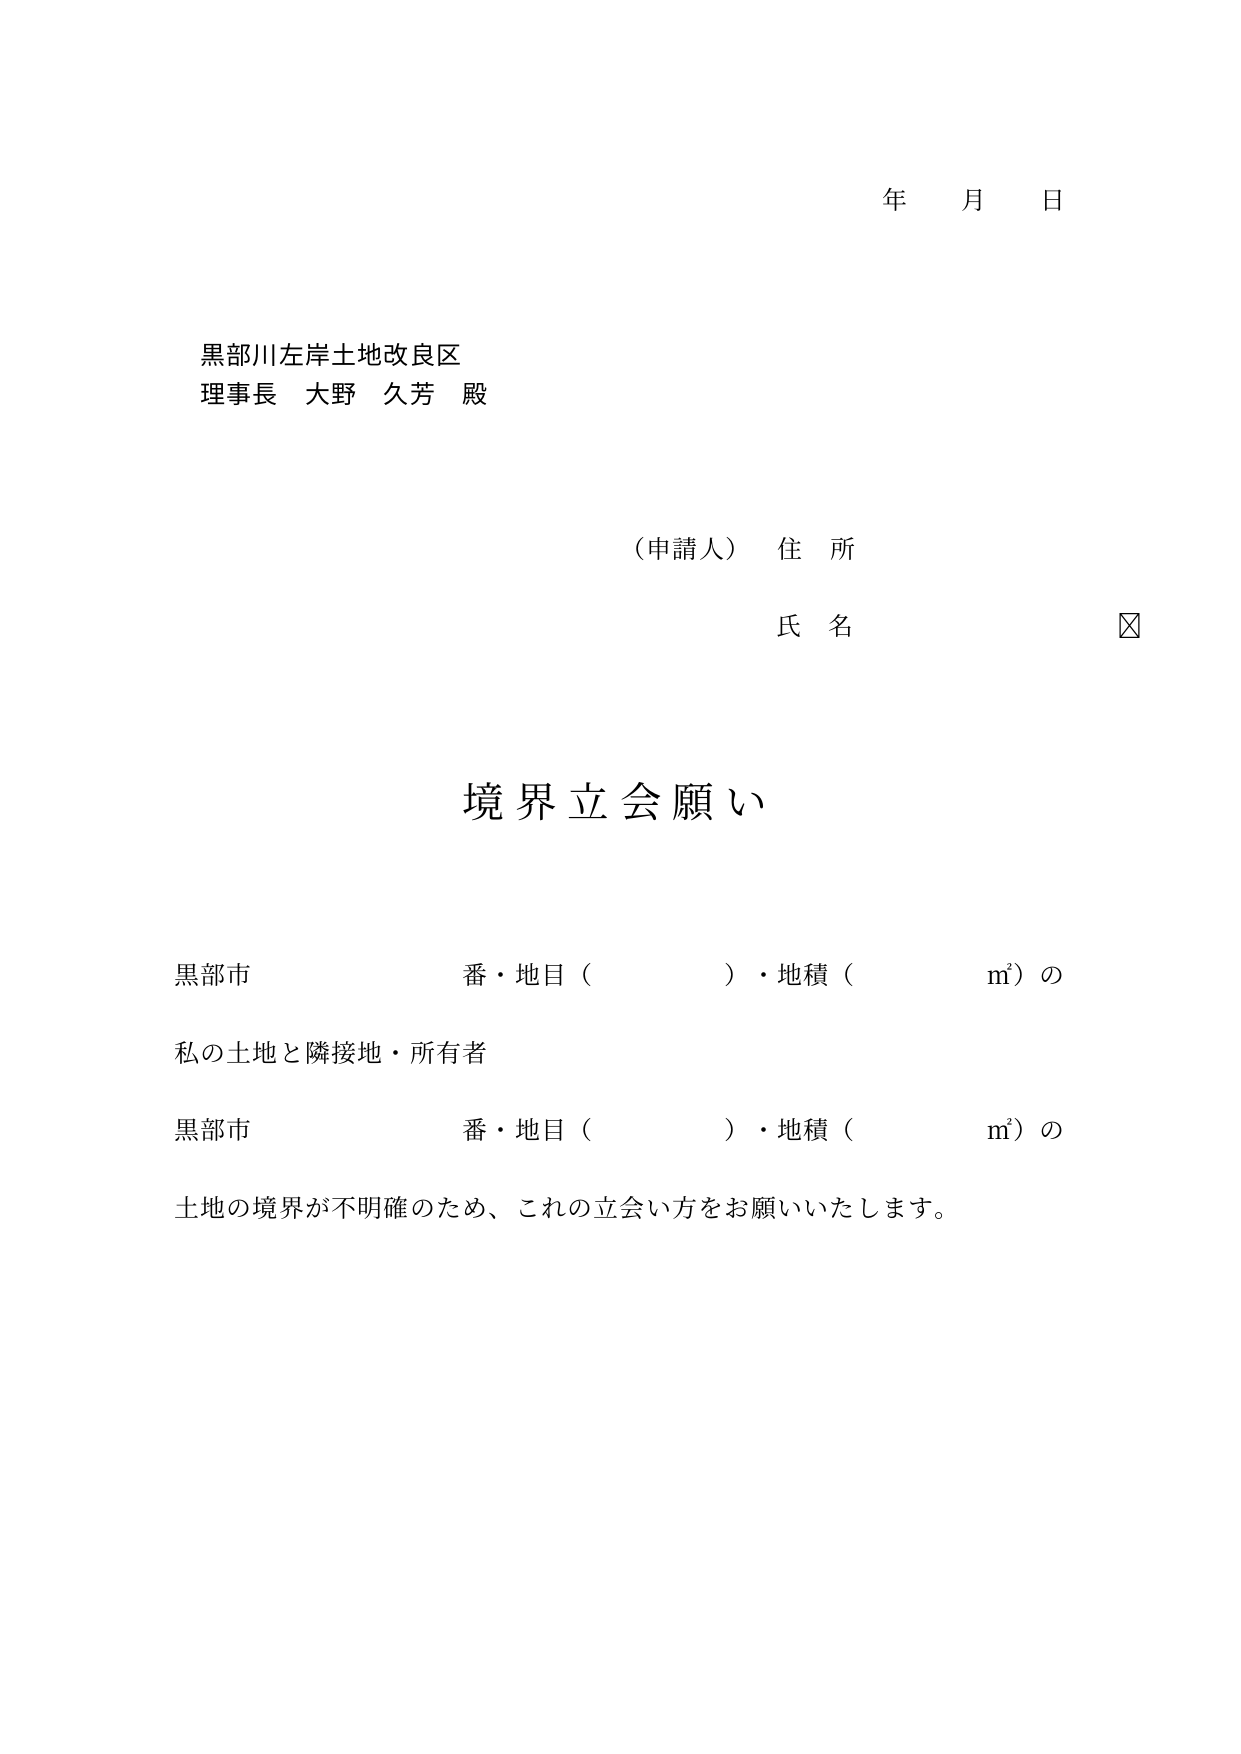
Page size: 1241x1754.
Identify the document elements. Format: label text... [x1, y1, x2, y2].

text （申請人） 住 所 [174, 528, 961, 567]
text 年 月 日 [174, 179, 1066, 218]
text 理事長 大野 久芳 殿 [174, 373, 1066, 412]
text 黒部川左岸土地改良区 [174, 334, 1066, 373]
text 黒部市 番・地目（ ）・地積（ ㎡）の [174, 1109, 1066, 1148]
text 境界立会願い [174, 761, 1066, 838]
text 氏 名  [174, 606, 1143, 644]
text 私の土地と隣接地・所有者 [174, 1032, 1066, 1071]
text 土地の境界が不明確のため、これの立会い方をお願いいたします。 [174, 1187, 1066, 1226]
text 黒部市 番・地目（ ）・地積（ ㎡）の [174, 954, 1066, 993]
